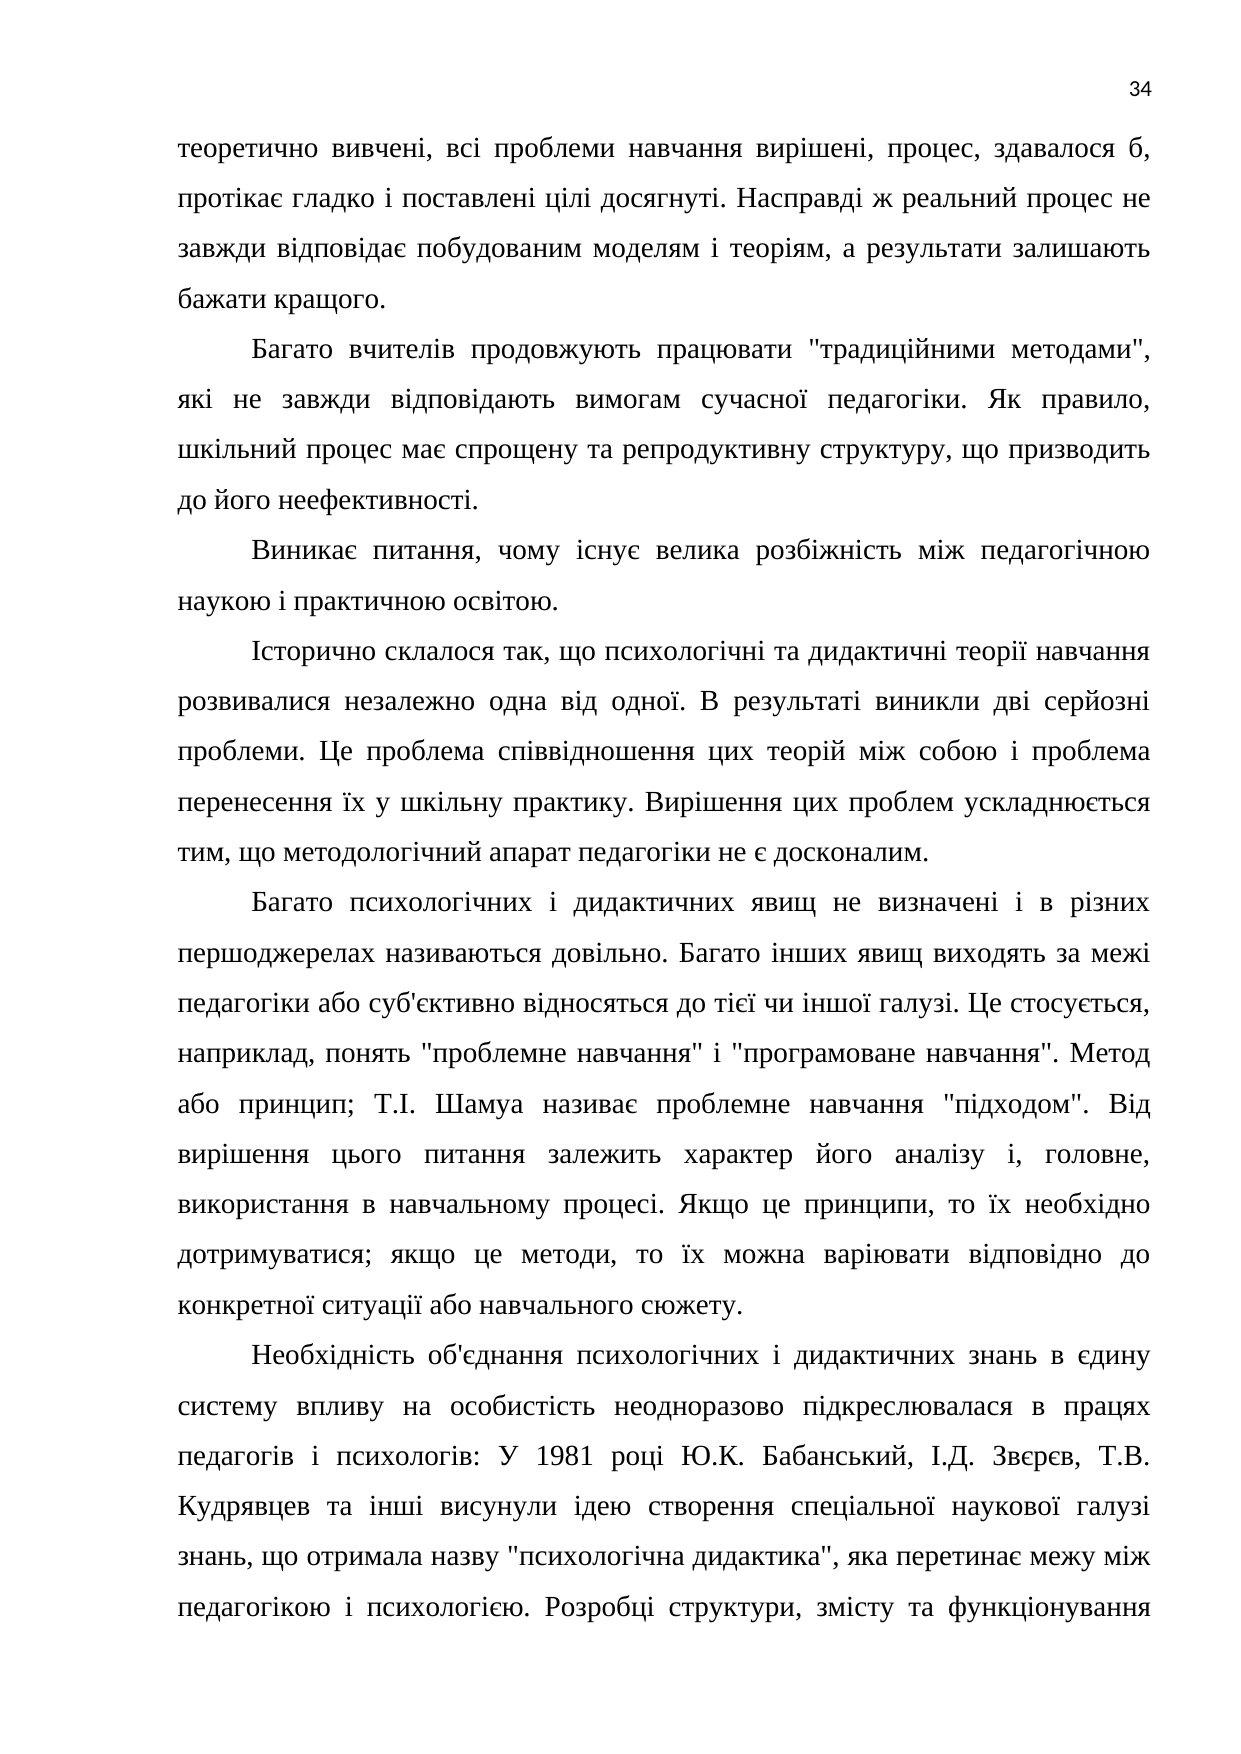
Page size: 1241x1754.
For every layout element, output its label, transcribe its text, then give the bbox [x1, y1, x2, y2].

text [177, 130, 1152, 314]
text Виникає питання, чому існує велика розбіжність між педагогічною наукою і практичною освітою. [177, 532, 1152, 616]
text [177, 1337, 1152, 1622]
text Багато вчителів продовжують працювати "традиційними методами", які не завжди відповідають вимогам сучасної педагогіки. Як правило, шкільний процес має спрощену та репродуктивну структуру, що призводить до його неефективності. [177, 331, 1152, 516]
text Історично склалося так, що психологічні та дидактичні теорії навчання розвивалися незалежно одна від одної. В результаті виникли дві серйозні проблеми. Це проблема співвідношення цих теорій між собою і проблема перенесення їх у шкільну практику. Вирішення цих проблем ускладнюється тим, що методологічний апарат педагогіки не є досконалим. [177, 633, 1152, 868]
text Багато психологічних і дидактичних явищ не визначені і в різних першоджерелах називаються довільно. Багато інших явищ виходять за межі педагогіки або суб'єктивно відносяться до тієї чи іншої галузі. Це стосується, наприклад, понять "проблемне навчання" і "програмоване навчання". Метод або принцип; Т.І. Шамуа називає проблемне навчання "підходом". Від вирішення цього питання залежить характер його аналізу і, головне, використання в навчальному процесі. Якщо це принципи, то їх необхідно дотримуватися; якщо це методи, то їх можна варіювати відповідно до конкретної ситуації або навчального сюжету. [177, 884, 1152, 1321]
